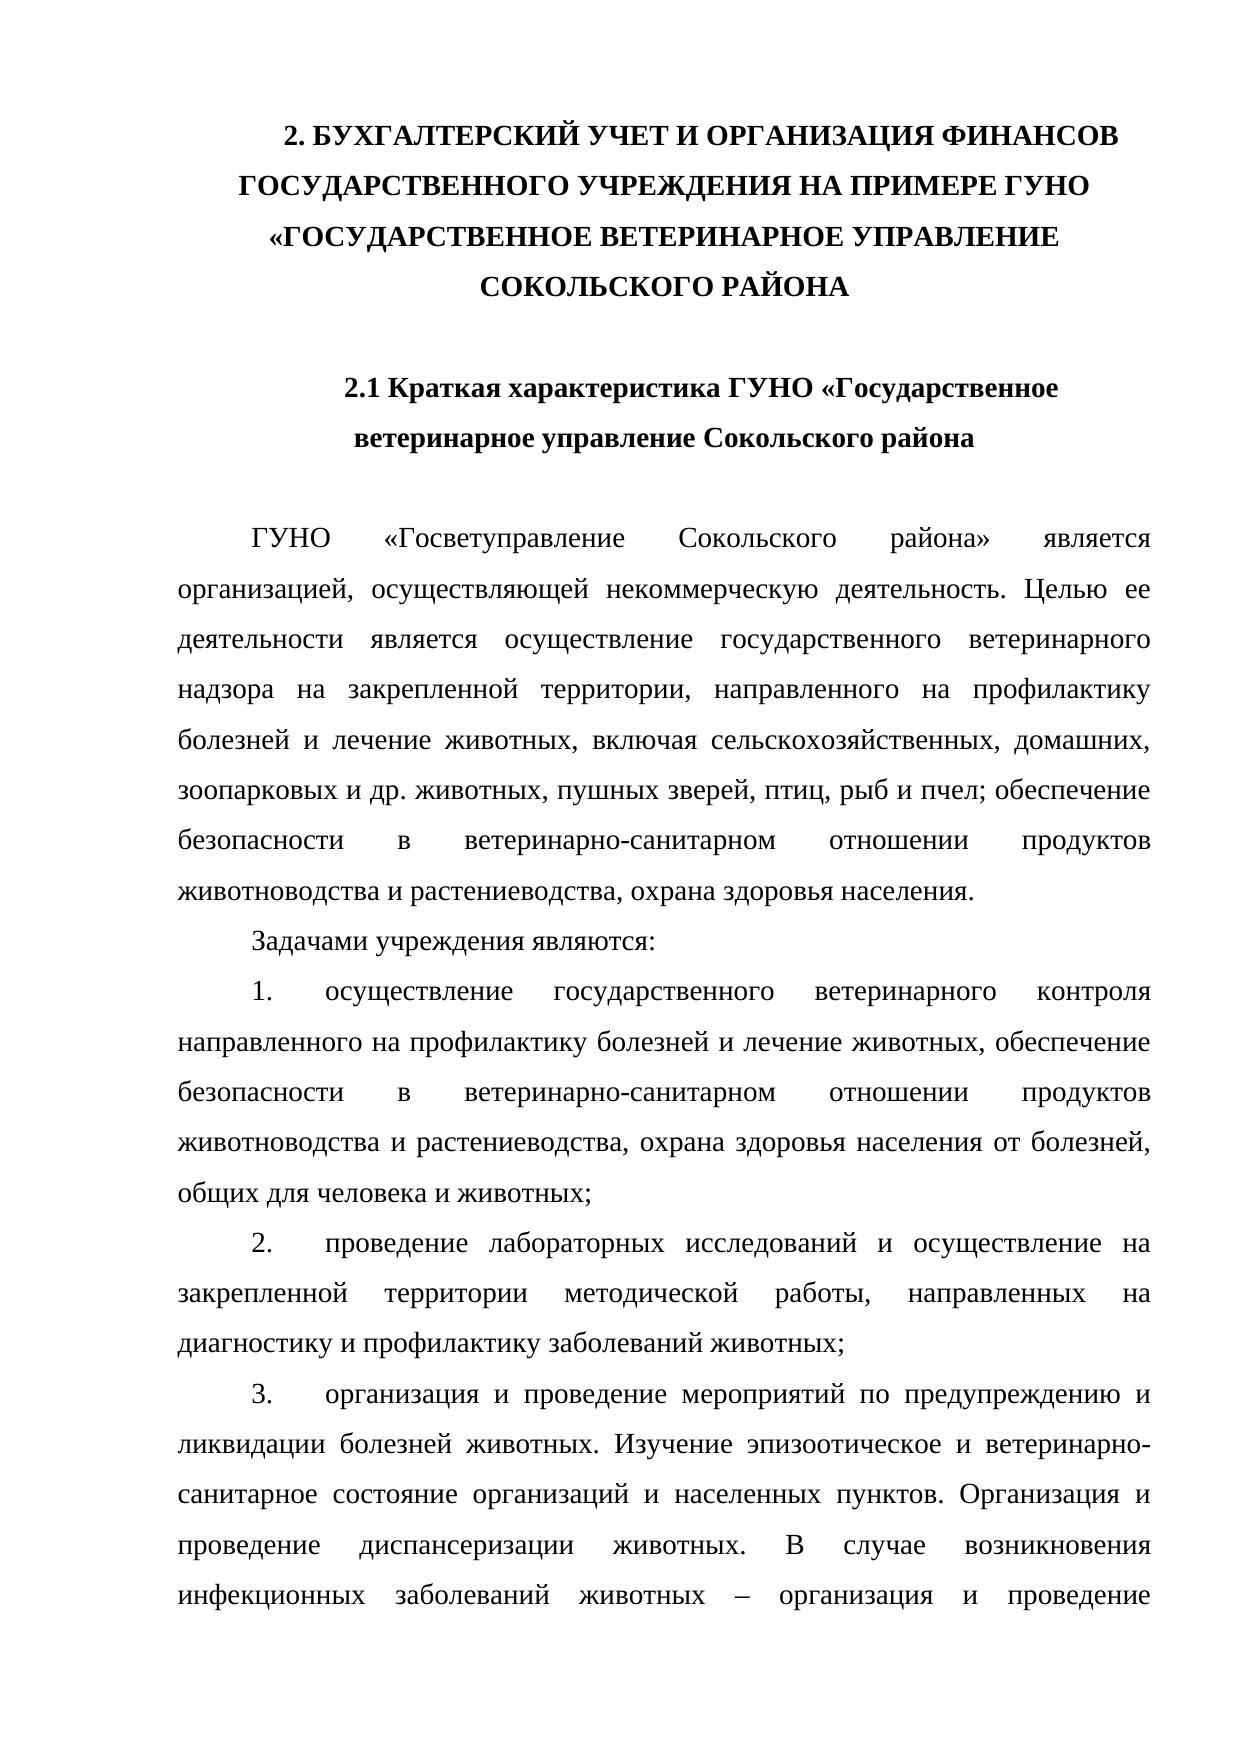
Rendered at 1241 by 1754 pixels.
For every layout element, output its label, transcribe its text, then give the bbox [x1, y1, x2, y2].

text Задачами учреждения являются: [177, 923, 1152, 957]
list проведение лабораторных исследований и осуществление на закрепленной территории методической работы, направленных на диагностику и профилактику заболеваний животных; [177, 1225, 1152, 1359]
text ГУНО «Госветуправление Сокольского района» является организацией, осуществляющей некоммерческую деятельность. Целью ее деятельности является осуществление государственного ветеринарного надзора на закрепленной территории, направленного на профилактику болезней и лечение животных, включая сельскохозяйственных, домашних, зоопарковых и др. животных, пушных зверей, птиц, рыб и пчел; обеспечение безопасности в ветеринарно-санитарном отношении продуктов животноводства и растениеводства, охрана здоровья населения. [177, 521, 1152, 906]
list осуществление государственного ветеринарного контроля направленного на профилактику болезней и лечение животных, обеспечение безопасности в ветеринарно-санитарном отношении продуктов животноводства и растениеводства, охрана здоровья населения от болезней, общих для человека и животных; [177, 973, 1152, 1208]
text 2. Бухгалтерский учет и организация финансов государственного учреждения на примере ГУНО «Государственное ветеринарное управление Сокольского района [177, 118, 1152, 303]
text 2.1 Краткая характеристика ГУНО «Государственное ветеринарное управление Сокольского района [177, 370, 1152, 453]
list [177, 1376, 1152, 1611]
